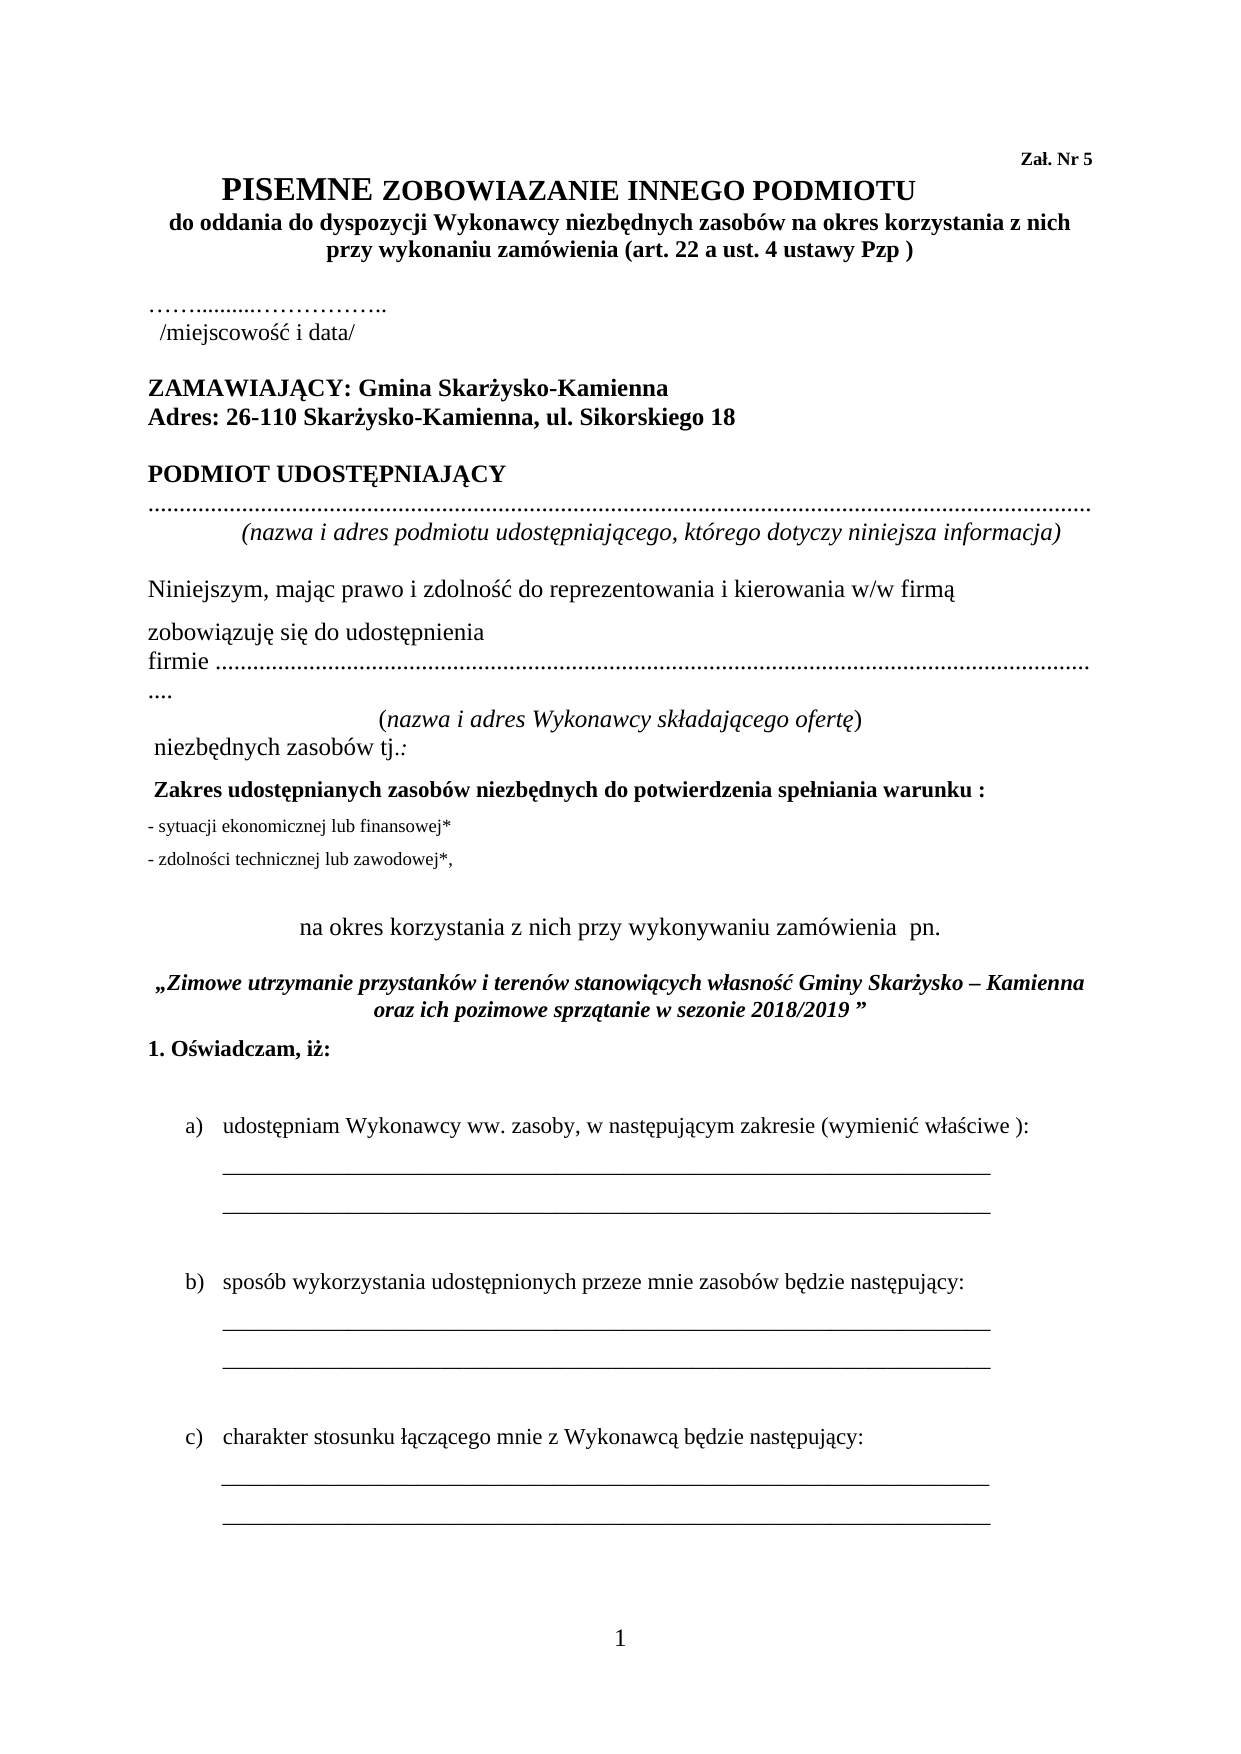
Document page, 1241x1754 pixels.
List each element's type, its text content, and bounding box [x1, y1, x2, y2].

text do oddania do dyspozycji Wykonawcy niezbędnych zasobów na okres korzystania z nich [148, 207, 1093, 235]
list sposób wykorzystania udostępnionych przeze mnie zasobów będzie następujący: [185, 1268, 1063, 1294]
text ___________________________________________________________________ [223, 1151, 1093, 1178]
text PISEMNE ZOBOWIAZANIE INNEGO PODMIOTU [148, 169, 1093, 207]
text (nazwa i adres podmiotu udostępniającego, którego dotyczy niniejsza informacja) [148, 517, 1093, 546]
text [223, 1501, 1093, 1527]
text Niniejszym, mając prawo i zdolność do reprezentowania i kierowania w/w firmą [148, 574, 1093, 603]
text przy wykonaniu zamówienia (art. 22 a ust. 4 ustawy Pzp ) [148, 235, 1093, 263]
list charakter stosunku łączącego mnie z Wykonawcą będzie następujący: [185, 1423, 1063, 1449]
text na okres korzystania z nich przy wykonywaniu zamówienia pn. [148, 912, 1093, 941]
text ___________________________________________________________________ [223, 1346, 1093, 1372]
text PODMIOT UDOSTĘPNIAJĄCY [148, 459, 1093, 488]
text niezbędnych zasobów tj.: [148, 732, 1093, 761]
text Zakres udostępnianych zasobów niezbędnych do potwierdzenia spełniania warunku : [148, 776, 1093, 802]
text zobowiązuję się do udostępnienia firmie ................................................................................................................................................ [148, 617, 1093, 704]
text Adres: 26-110 Skarżysko-Kamienna, ul. Sikorskiego 18 [148, 402, 1093, 431]
text - zdolności technicznej lub zawodowej*, [148, 847, 1093, 869]
text ZAMAWIAJĄCY: Gmina Skarżysko-Kamienna [148, 373, 1093, 402]
text Zał. Nr 5 [148, 148, 1093, 169]
text ___________________________________________________________________ [223, 1307, 1093, 1333]
text ....................................................................................................................................................... [148, 488, 1093, 517]
text 1. Oświadczam, iż: [148, 1035, 1063, 1061]
text - sytuacji ekonomicznej lub finansowej* [148, 815, 1093, 837]
text ……..........…………….. [148, 290, 1093, 318]
text (nazwa i adres Wykonawcy składającego ofertę) [148, 704, 1093, 732]
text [221, 1462, 1093, 1488]
text /miejscowość i data/ [148, 318, 1093, 346]
text „Zimowe utrzymanie przystanków i terenów stanowiących własność Gminy Skarżysko – Kamienna oraz ich pozimowe sprzątanie w sezonie 2018/2019 ” [148, 969, 1093, 1022]
text ___________________________________________________________________ [223, 1190, 1093, 1216]
list udostępniam Wykonawcy ww. zasoby, w następującym zakresie (wymienić właściwe ): [185, 1112, 1093, 1139]
